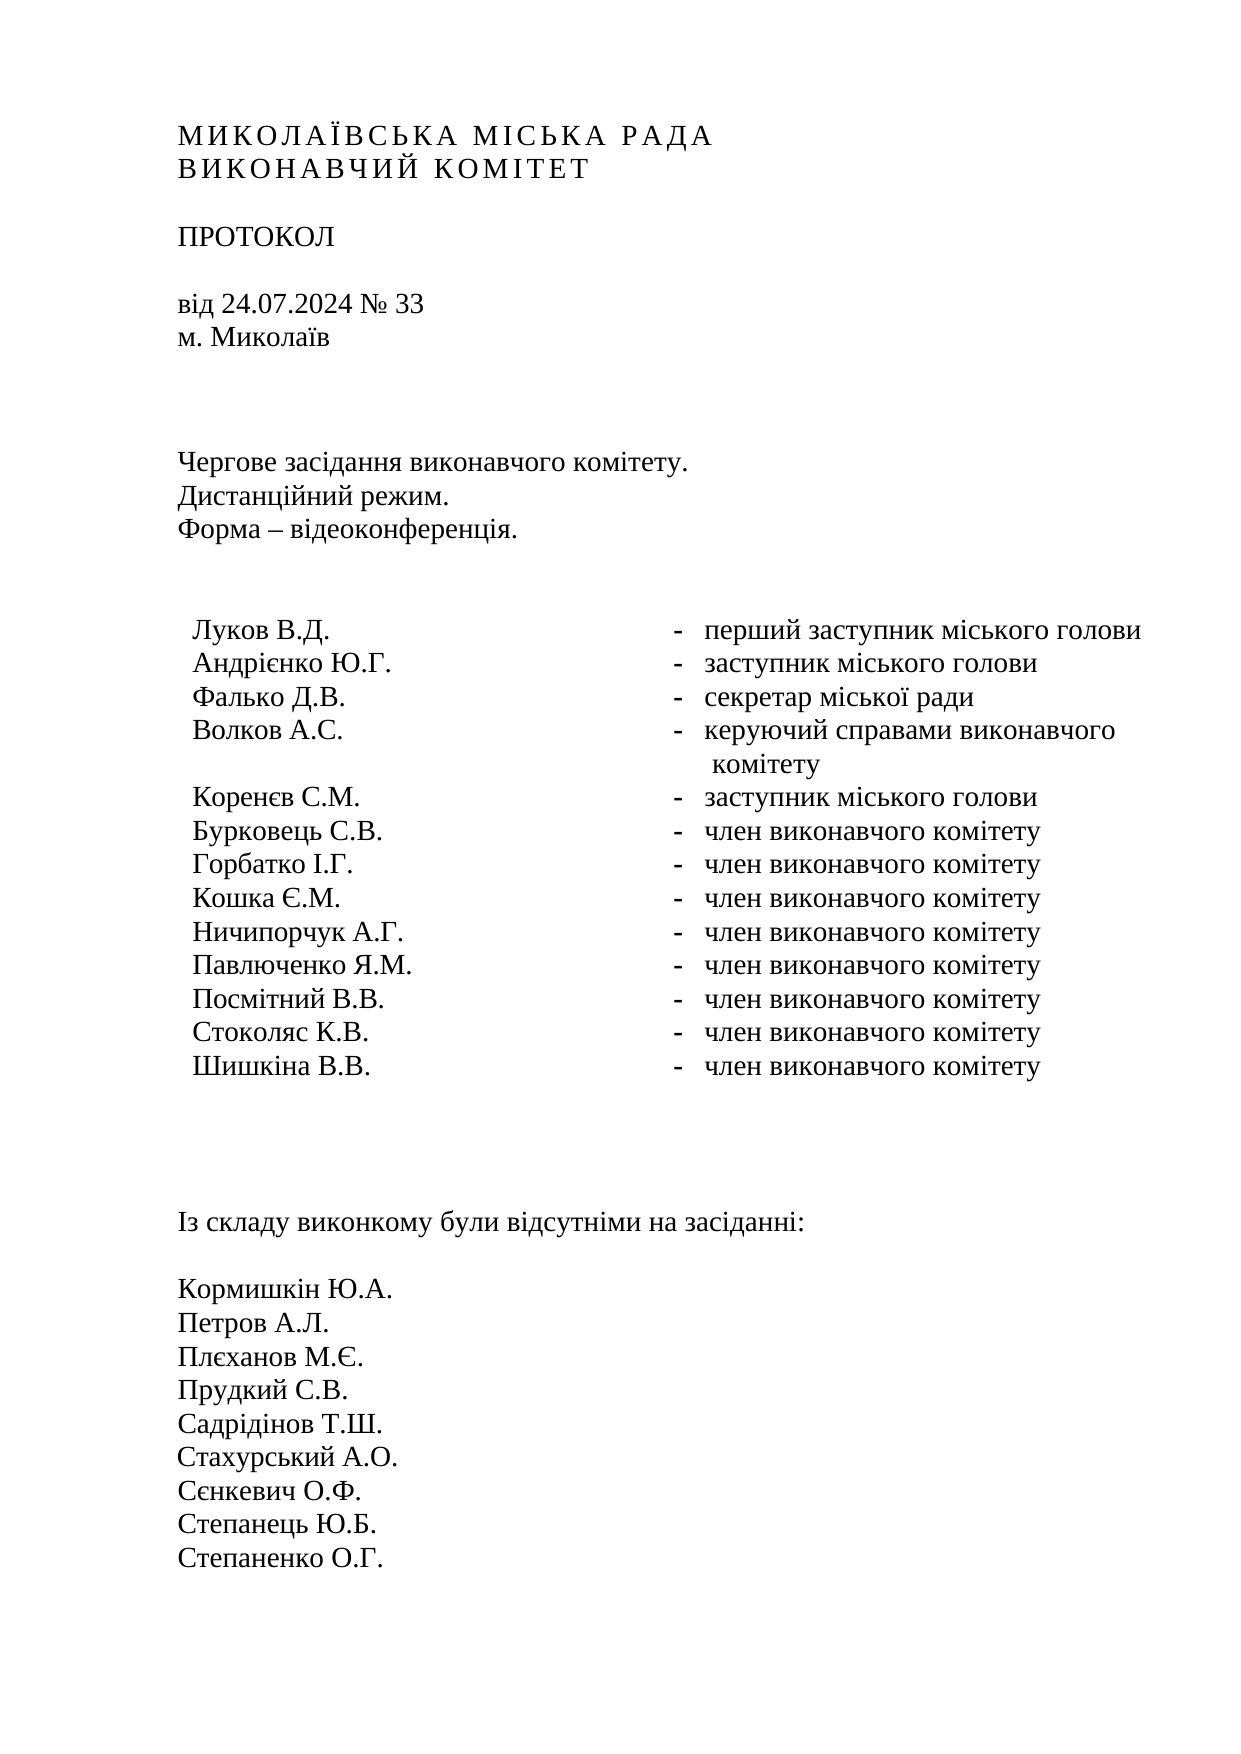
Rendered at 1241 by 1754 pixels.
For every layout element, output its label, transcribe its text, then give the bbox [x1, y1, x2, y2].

text м. Миколаїв [177, 319, 1181, 353]
table_cell Стоколяс К.В. Шишкіна В.В. [189, 1014, 663, 1148]
table_header Кормишкін Ю.А. [166, 1238, 641, 1305]
table_cell Фалько Д.В. [189, 679, 663, 712]
table_cell - - [663, 1014, 701, 1148]
table_header Луков В.Д. Андрієнко Ю.Г. [189, 578, 663, 679]
table_cell - [663, 679, 701, 712]
text ПРОТОКОЛ [177, 219, 1181, 252]
text МИКОЛАЇВСЬКА МІСЬКА РАДА [177, 118, 1181, 152]
table_cell керуючий справами виконавчого комітету заступник міського голови член виконавчого комітету член виконавчого комітету член виконавчого комітету член виконавчого комітету член виконавчого комітету член виконавчого комітету [701, 713, 1220, 1014]
text Дистанційний режим. [177, 478, 1181, 511]
text Із складу виконкому були відсутніми на засіданні: [177, 1204, 1181, 1238]
text Форма – відеоконференція. [177, 511, 1181, 545]
table_header - - [663, 578, 701, 679]
table_cell член виконавчого комітету член виконавчого комітету [701, 1014, 1220, 1148]
text Чергове засідання виконавчого комітету. [177, 444, 1181, 478]
text ВИКОНАВЧИЙ КОМІТЕТ [177, 152, 1181, 185]
text від 24.07.2024 № 33 [177, 286, 1181, 319]
table_cell Петров А.Л. Плєханов М.Є. Прудкий С.В. Садрідінов Т.Ш. Стахурський А.О. Сєнкевич О.Ф. Степанець Ю.Б. Степаненко О.Г. [166, 1305, 641, 1573]
table_cell Волков А.С. Коренєв С.М. Бурковець С.В. Горбатко І.Г. Кошка Є.М. Ничипорчук А.Г. Павлюченко Я.М. Посмітний В.В. [189, 713, 663, 1014]
table_header перший заступник міського голови заступник міського голови [701, 578, 1220, 679]
table_cell секретар міської ради [701, 679, 1220, 712]
table_cell - - - - - - - - [663, 713, 701, 1014]
